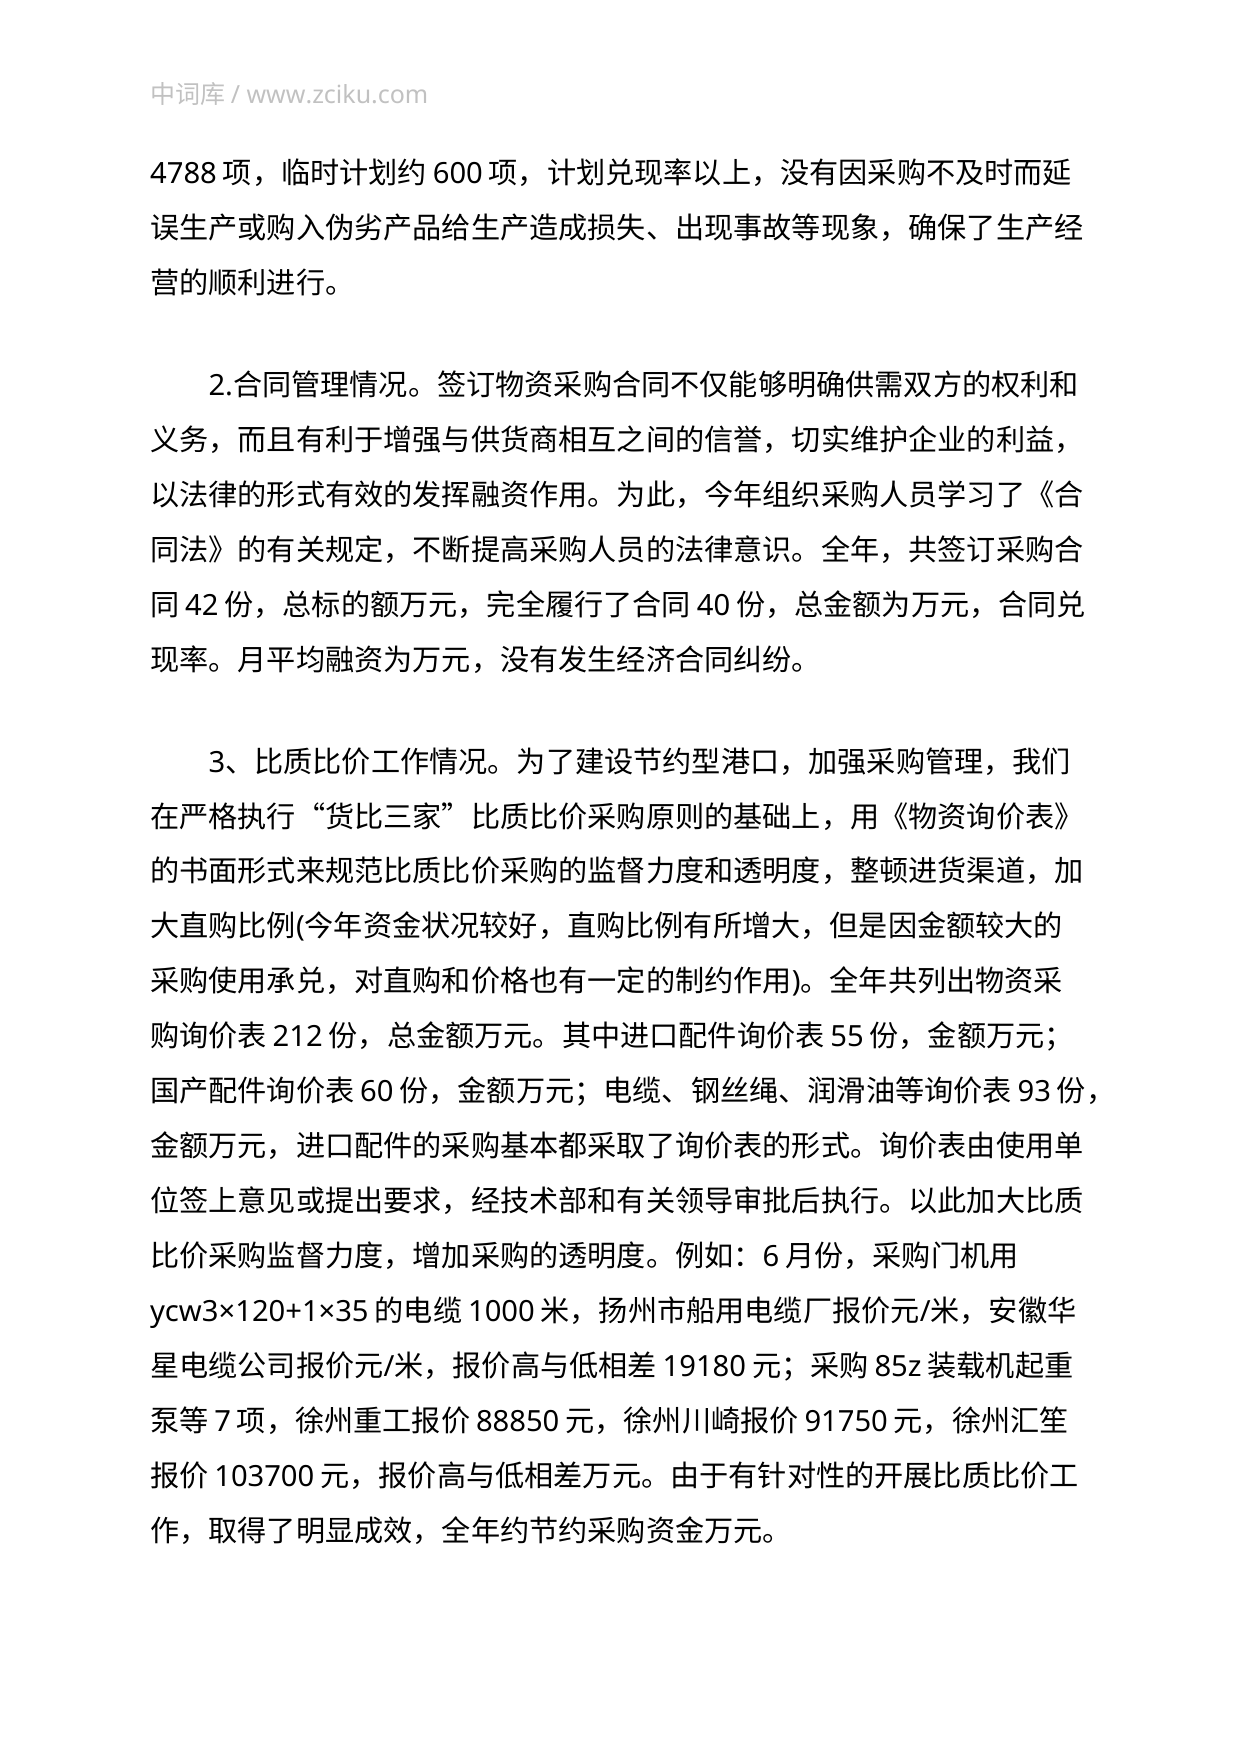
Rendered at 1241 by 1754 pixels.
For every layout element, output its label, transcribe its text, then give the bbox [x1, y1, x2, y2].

text 2.合同管理情况。签订物资采购合同不仅能够明确供需双方的权利和义务，而且有利于增强与供货商相互之间的信誉，切实维护企业的利益，以法律的形式有效的发挥融资作用。为此，今年组织采购人员学习了《合同法》的有关规定，不断提高采购人员的法律意识。全年，共签订采购合同42份，总标的额万元，完全履行了合同40份，总金额为万元，合同兑现率。月平均融资为万元，没有发生经济合同纠纷。 [150, 362, 1090, 679]
text 3、比质比价工作情况。为了建设节约型港口，加强采购管理，我们在严格执行“货比三家”比质比价采购原则的基础上，用《物资询价表》的书面形式来规范比质比价采购的监督力度和透明度，整顿进货渠道，加大直购比例(今年资金状况较好，直购比例有所增大，但是因金额较大的采购使用承兑，对直购和价格也有一定的制约作用)。全年共列出物资采购询价表212份，总金额万元。其中进口配件询价表55份，金额万元；国产配件询价表60份，金额万元；电缆、钢丝绳、润滑油等询价表93份，金额万元，进口配件的采购基本都采取了询价表的形式。询价表由使用单位签上意见或提出要求，经技术部和有关领导审批后执行。以此加大比质比价采购监督力度，增加采购的透明度。例如：6月份，采购门机用ycw3×120+1×35的电缆1000米，扬州市船用电缆厂报价元/米，安徽华星电缆公司报价元/米，报价高与低相差19180元；采购85z装载机起重泵等7项，徐州重工报价88850元，徐州川崎报价91750元，徐州汇笙报价103700元，报价高与低相差万元。由于有针对性的开展比质比价工作，取得了明显成效，全年约节约采购资金万元。 [150, 738, 1090, 1550]
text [150, 150, 1090, 302]
